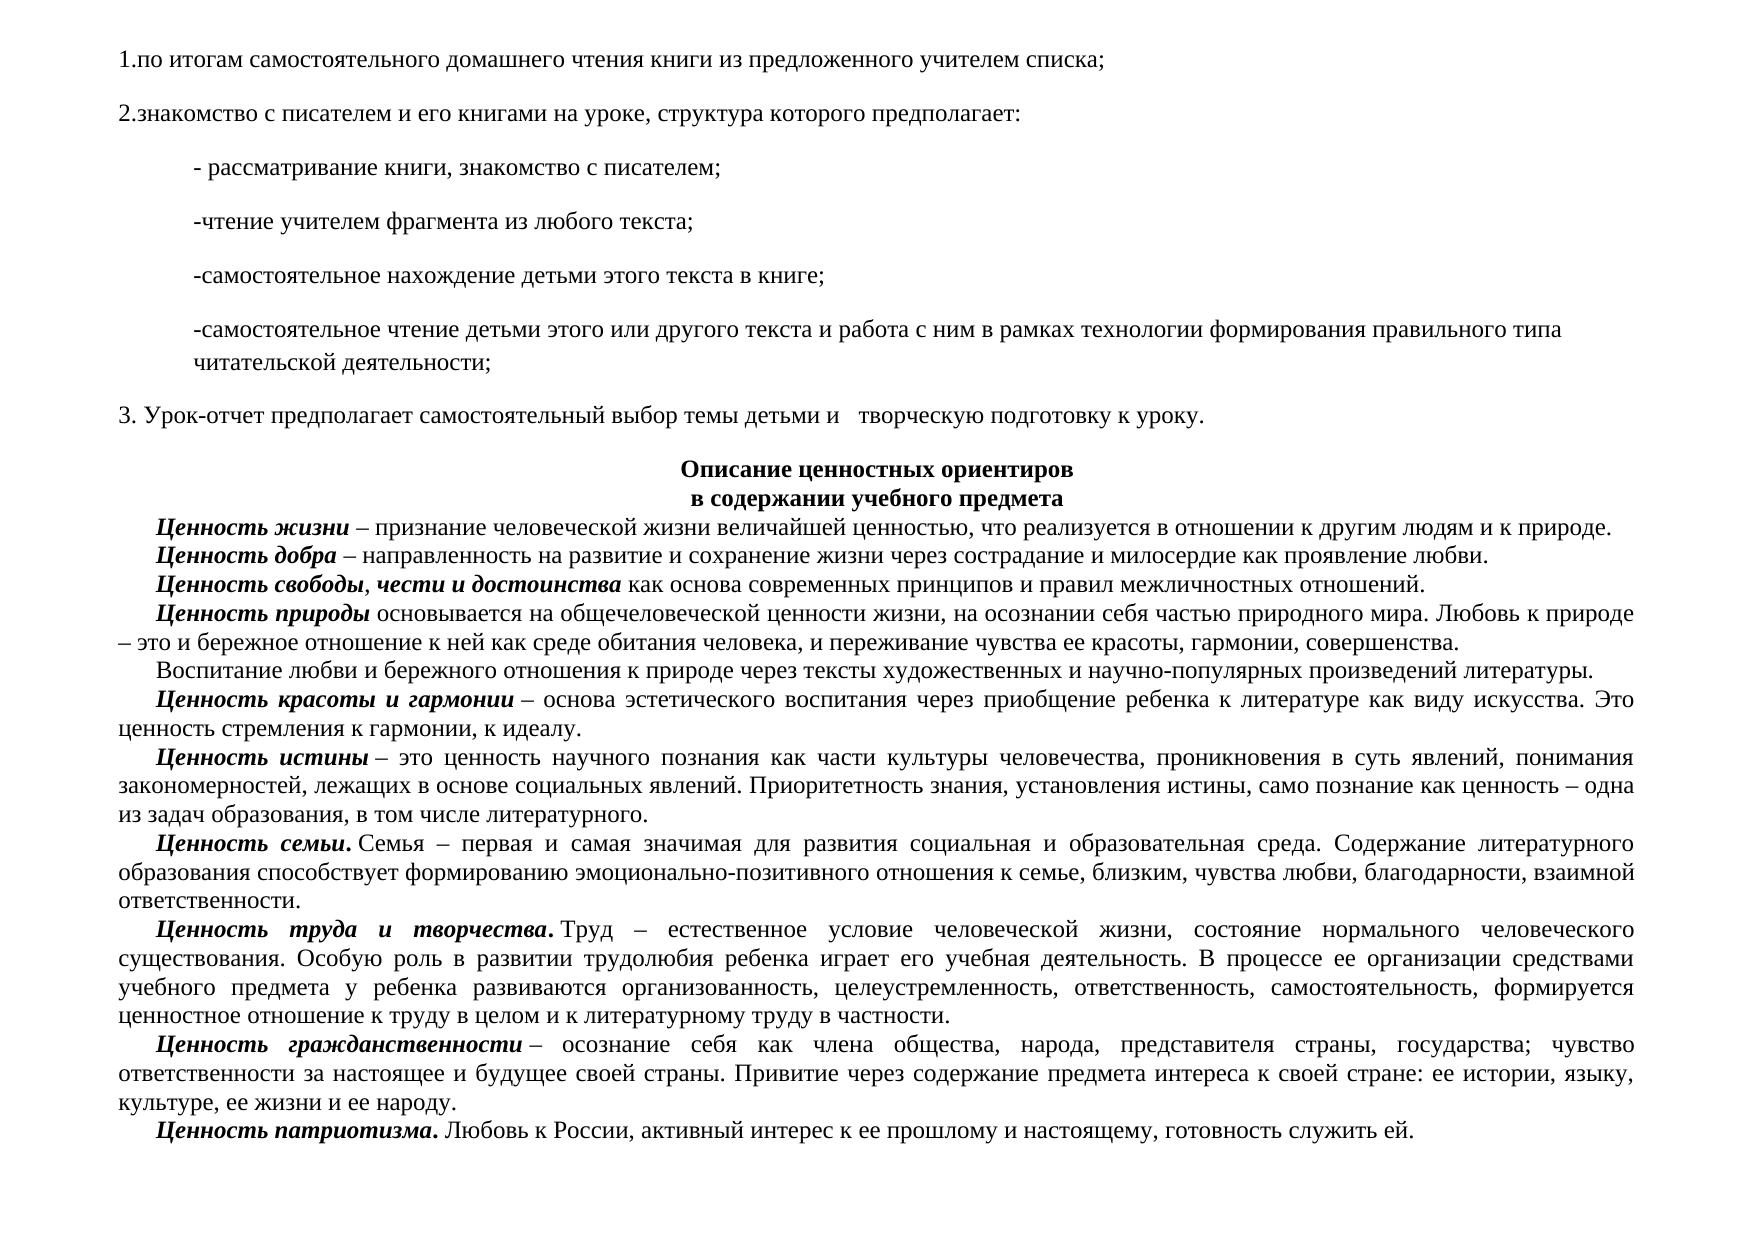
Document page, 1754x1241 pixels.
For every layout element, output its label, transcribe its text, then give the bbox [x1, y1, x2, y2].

text Ценность истины – это ценность научного познания как части культуры человечества, проникновения в суть явлений, понимания закономерностей, лежащих в основе социальных явлений. Приоритетность знания, установления истины, само познание как ценность – одна из задач образования, в том числе литературного. [118, 742, 1636, 828]
text -самостоятельное нахождение детьми этого текста в книге; [193, 260, 1636, 288]
text Ценность семьи. Семья – первая и самая значимая для развития социальная и образовательная среда. Содержание литературного образования способствует формированию эмоционально-позитивного отношения к семье, близким, чувства любви, благодарности, взаимной ответственности. [118, 828, 1636, 914]
text Ценность красоты и гармонии – основа эстетического воспитания через приобщение ребенка к литературе как виду искусства. Это ценность стремления к гармонии, к идеалу. [118, 684, 1636, 742]
text -самостоятельное чтение детьми этого или другого текста и работа с ним в рамках технологии формирования правильного типа читательской деятельности; [193, 314, 1636, 375]
text Воспитание любви и бережного отношения к природе через тексты художественных и научно-популярных произведений литературы. [118, 656, 1636, 684]
text - рассматривание книги, знакомство с писателем; [193, 152, 1636, 181]
text 3. Урок-отчет предполагает самостоятельный выбор темы детьми и творческую подготовку к уроку. [118, 401, 1636, 429]
text Ценность природы основывается на общечеловеческой ценности жизни, на осознании себя частью природного мира. Любовь к природе – это и бережное отношение к ней как среде обитания человека, и переживание чувства ее красоты, гармонии, совершенства. [118, 598, 1636, 656]
text Ценность жизни – признание человеческой жизни величайшей ценностью, что реализуется в отношении к другим людям и к природе. [118, 512, 1636, 541]
text 1.по итогам самостоятельного домашнего чтения книги из предложенного учителем списка; [118, 44, 1636, 73]
text Ценность патриотизма. Любовь к России, активный интерес к ее прошлому и настоящему, готовность служить ей. [118, 1116, 1636, 1144]
text Ценность гражданственности – осознание себя как члена общества, народа, представителя страны, государства; чувство ответственности за настоящее и будущее своей страны. Привитие через содержание предмета интереса к своей стране: ее истории, языку, культуре, ее жизни и ее народу. [118, 1029, 1636, 1116]
text Ценность свободы, чести и достоинства как основа современных принципов и правил межличностных отношений. [118, 569, 1636, 598]
text Ценность труда и творчества. Труд – естественное условие человеческой жизни, состояние нормального человеческого существования. Особую роль в развитии трудолюбия ребенка играет его учебная деятельность. В процессе ее организации средствами учебного предмета у ребенка развиваются организованность, целеустремленность, ответственность, самостоятельность, формируется ценностное отношение к труду в целом и к литературному труду в частности. [118, 914, 1636, 1029]
text 2.знакомство с писателем и его книгами на уроке, структура которого предполагает: [118, 98, 1636, 127]
text Описание ценностных ориентиров в содержании учебного предмета [118, 454, 1636, 512]
text Ценность добра – направленность на развитие и сохранение жизни через сострадание и милосердие как проявление любви. [118, 541, 1636, 569]
text -чтение учителем фрагмента из любого текста; [193, 206, 1636, 235]
